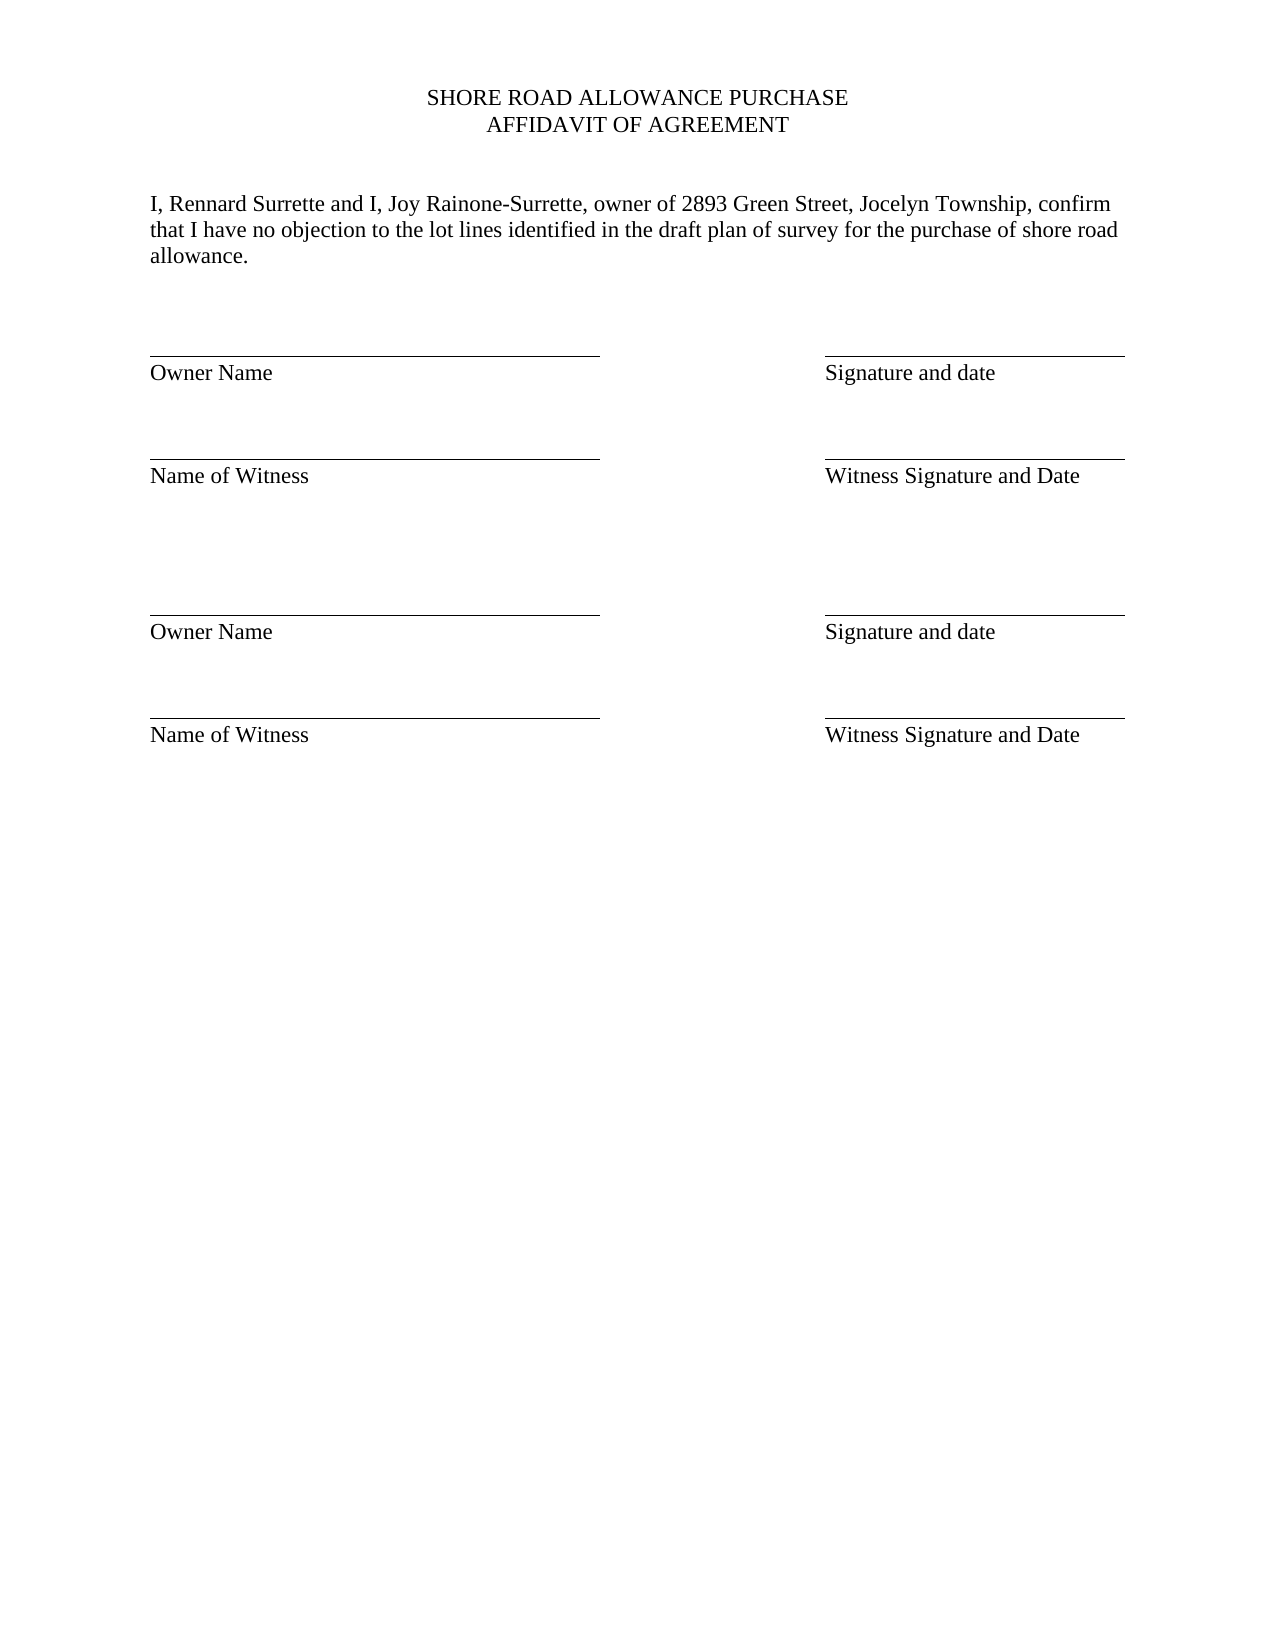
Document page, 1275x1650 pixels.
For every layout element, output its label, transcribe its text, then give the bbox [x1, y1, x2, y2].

text Owner Name Signature and date [150, 618, 1125, 644]
text SHORE ROAD ALLOWANCE PURCHASE [150, 84, 1125, 111]
text Owner Name Signature and date [150, 359, 1125, 385]
text I, Rennard Surrette and I, Joy Rainone-Surrette, owner of 2893 Green Street, Jocelyn Township, confirm that I have no objection to the lot lines identified in the draft plan of survey for the purchase of shore road allowance. [150, 190, 1125, 269]
text Name of Witness Witness Signature and Date [150, 462, 1125, 488]
text AFFIDAVIT OF AGREEMENT [150, 111, 1125, 137]
text Name of Witness Witness Signature and Date [150, 721, 1125, 747]
